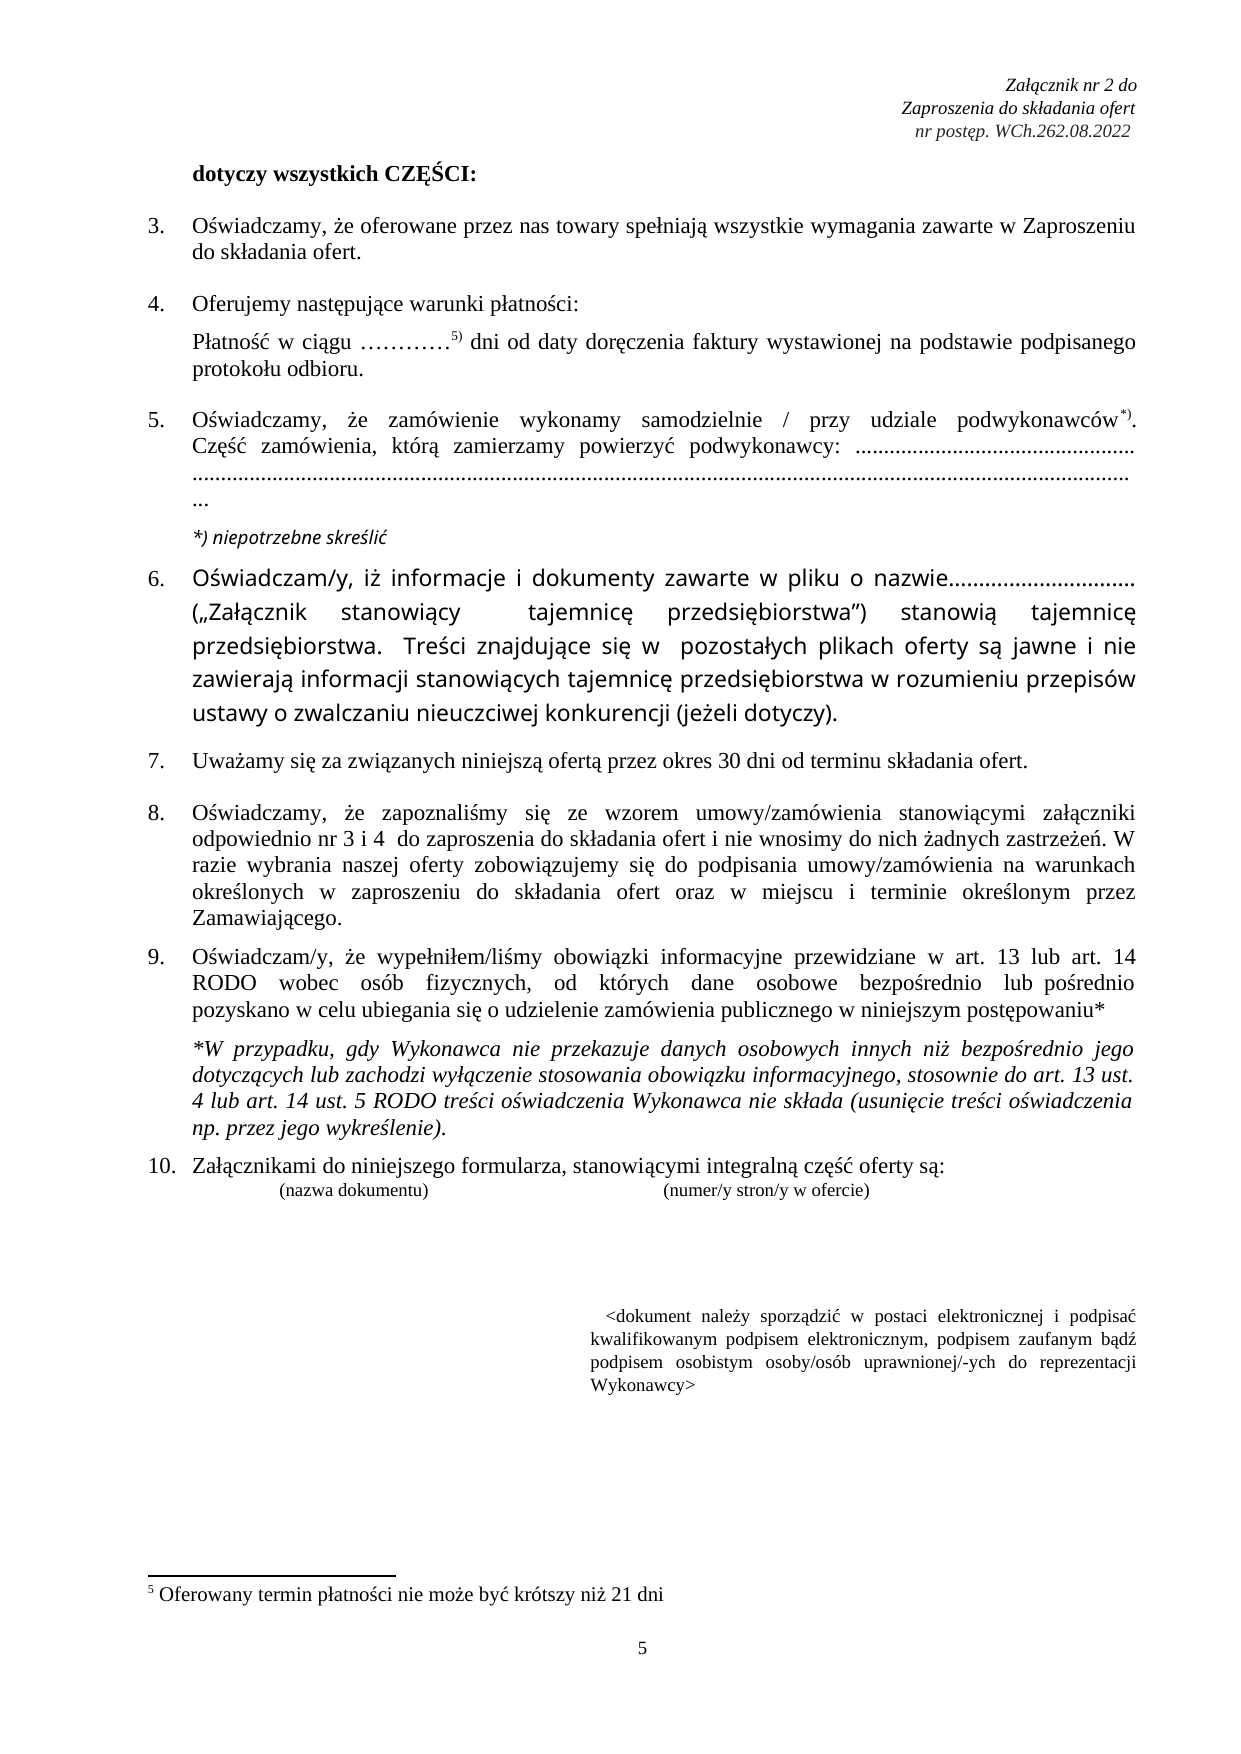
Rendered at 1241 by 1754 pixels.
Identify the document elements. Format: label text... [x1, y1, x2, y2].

list Załącznikami do niniejszego formularza, stanowiącymi integralną część oferty są: [148, 1153, 1137, 1179]
text dotyczy wszystkich CZĘŚCI: [192, 161, 1137, 187]
list Oświadczamy, że zapoznaliśmy się ze wzorem umowy/zamówienia stanowiącymi załączniki odpowiednio nr 3 i 4 do zaproszenia do składania ofert i nie wnosimy do nich żadnych zastrzeżeń. W razie wybrania naszej oferty zobowiązujemy się do podpisania umowy/zamówienia na warunkach określonych w zaproszeniu do składania ofert oraz w miejscu i terminie określonym przez Zamawiającego. [148, 799, 1137, 931]
list Oferujemy następujące warunki płatności: [148, 289, 1137, 316]
list Oświadczam/y, iż informacje i dokumenty zawarte w pliku o nazwie…………………………. („Załącznik stanowiący tajemnicę przedsiębiorstwa”) stanowią tajemnicę przedsiębiorstwa. Treści znajdujące się w pozostałych plikach oferty są jawne i nie zawierają informacji stanowiących tajemnicę przedsiębiorstwa w rozumieniu przepisów ustawy o zwalczaniu nieuczciwej konkurencji (jeżeli dotyczy). [148, 562, 1137, 728]
list Uważamy się za związanych niniejszą ofertą przez okres 30 dni od terminu składania ofert. [148, 747, 1137, 774]
text *W przypadku, gdy Wykonawca nie przekazuje danych osobowych innych niż bezpośrednio jego dotyczących lub zachodzi wyłączenie stosowania obowiązku informacyjnego, stosownie do art. 13 ust. 4 lub art. 14 ust. 5 RODO treści oświadczenia Wykonawca nie składa (usunięcie treści oświadczenia np. przez jego wykreślenie). [192, 1035, 1137, 1140]
text <dokument należy sporządzić w postaci elektronicznej i podpisać kwalifikowanym podpisem elektronicznym, podpisem zaufanym bądź podpisem osobistym osoby/osób uprawnionej/-ych do reprezentacji Wykonawcy> [590, 1304, 1137, 1396]
text (nazwa dokumentu) (numer/y stron/y w ofercie) [148, 1179, 1137, 1201]
text *) niepotrzebne skreślić [192, 524, 1137, 549]
list Oświadczamy, że oferowane przez nas towary spełniają wszystkie wymagania zawarte w Zaproszeniu do składania ofert. [148, 212, 1137, 264]
text Płatność w ciągu …………) dni od daty doręczenia faktury wystawionej na podstawie podpisanego protokołu odbioru. [192, 328, 1137, 381]
list Oświadczamy, że zamówienie wykonamy samodzielnie / przy udziale podwykonawców*). Część zamówienia, którą zamierzamy powierzyć podwykonawcy: ................................................. ....................................................................................................................................................................... [148, 406, 1137, 512]
list Oświadczam/y, że wypełniłem/liśmy obowiązki informacyjne przewidziane w art. 13 lub art. 14 RODO wobec osób fizycznych, od których dane osobowe bezpośrednio lub pośrednio pozyskano w celu ubiegania się o udzielenie zamówienia publicznego w niniejszym postępowaniu* [148, 943, 1137, 1022]
